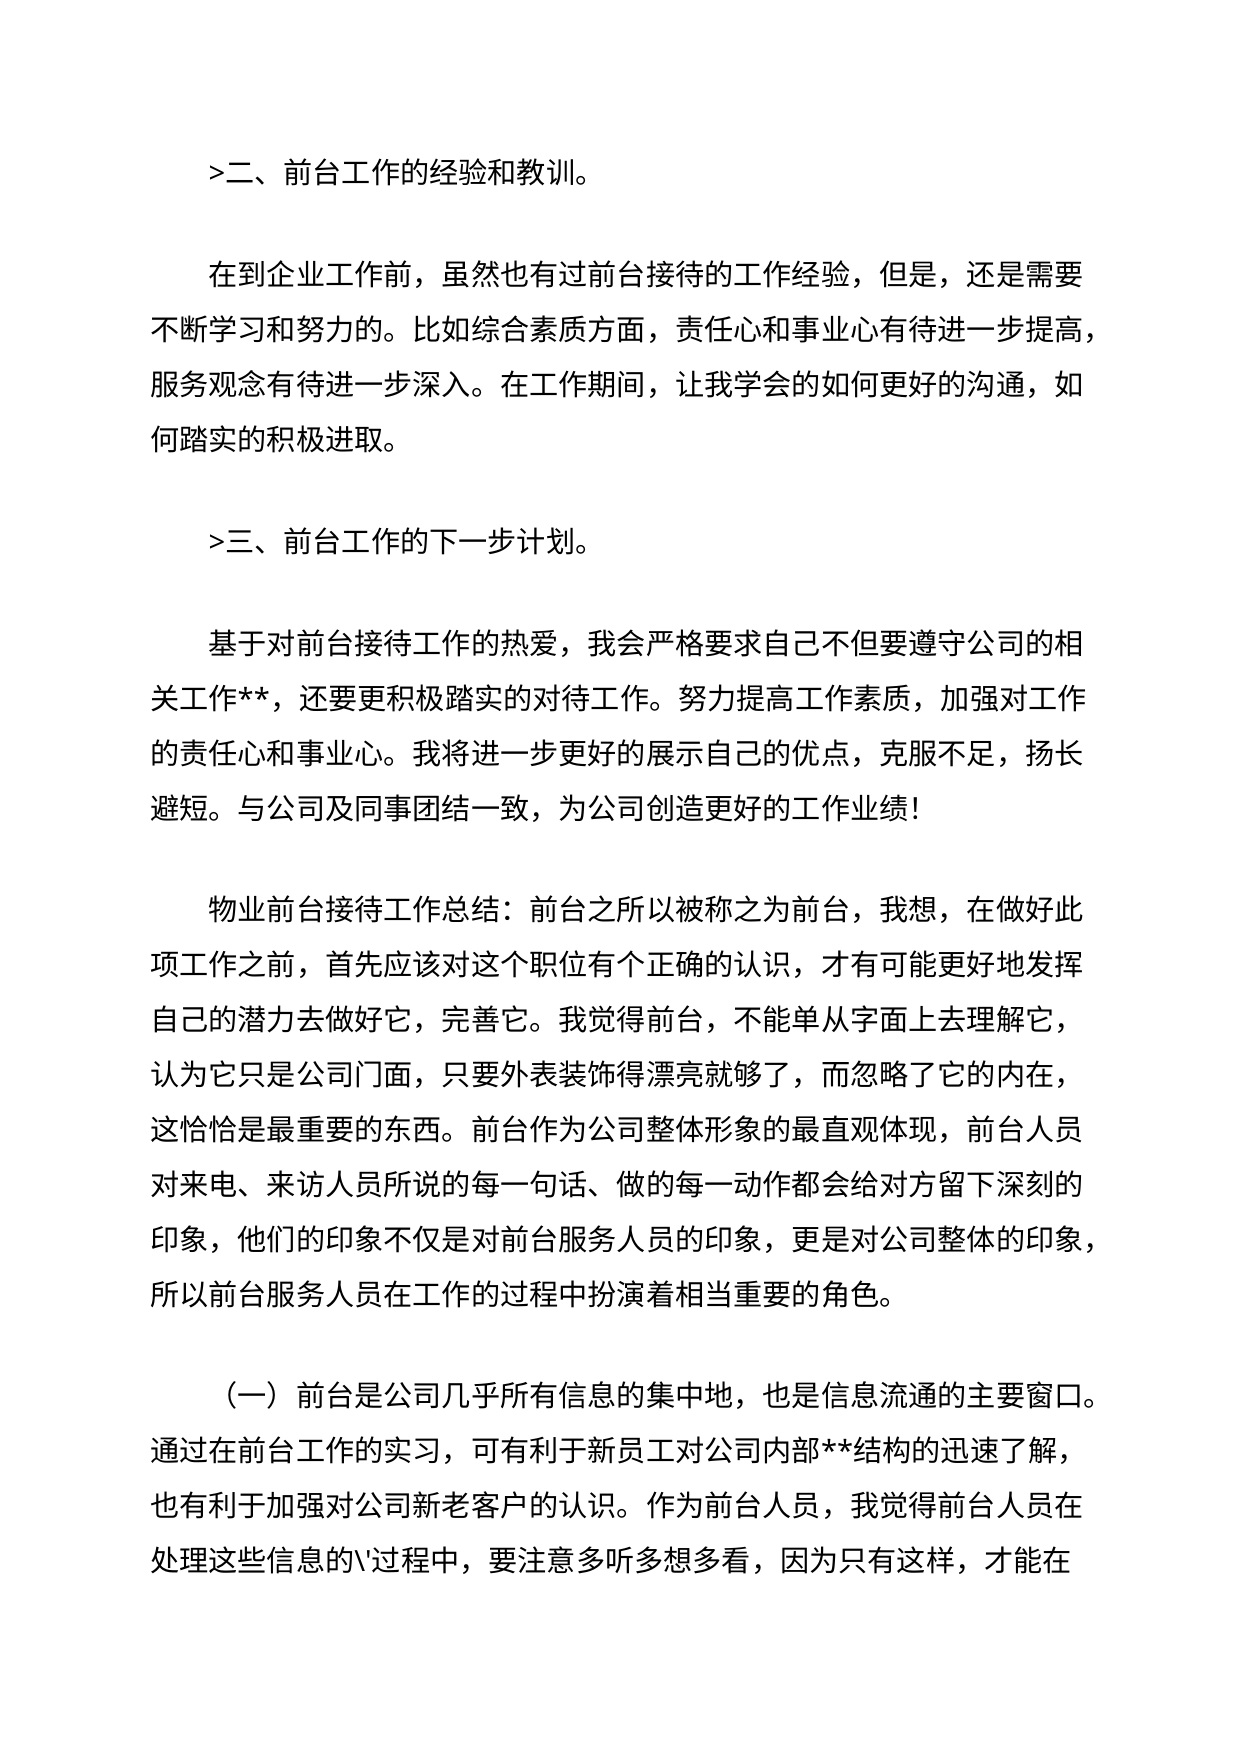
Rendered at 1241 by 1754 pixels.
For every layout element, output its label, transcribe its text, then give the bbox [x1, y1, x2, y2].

text 基于对前台接待工作的热爱，我会严格要求自己不但要遵守公司的相关工作**，还要更积极踏实的对待工作。努力提高工作素质，加强对工作的责任心和事业心。我将进一步更好的展示自己的优点，克服不足，扬长避短。与公司及同事团结一致，为公司创造更好的工作业绩！ [150, 620, 1090, 827]
text 在到企业工作前，虽然也有过前台接待的工作经验，但是，还是需要不断学习和努力的。比如综合素质方面，责任心和事业心有待进一步提高，服务观念有待进一步深入。在工作期间，让我学会的如何更好的沟通，如何踏实的积极进取。 [150, 252, 1090, 459]
text 物业前台接待工作总结：前台之所以被称之为前台，我想，在做好此项工作之前，首先应该对这个职位有个正确的认识，才有可能更好地发挥自己的潜力去做好它，完善它。我觉得前台，不能单从字面上去理解它，认为它只是公司门面，只要外表装饰得漂亮就够了，而忽略了它的内在，这恰恰是最重要的东西。前台作为公司整体形象的最直观体现，前台人员对来电、来访人员所说的每一句话、做的每一动作都会给对方留下深刻的印象，他们的印象不仅是对前台服务人员的印象，更是对公司整体的印象，所以前台服务人员在工作的过程中扮演着相当重要的角色。 [150, 887, 1090, 1313]
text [150, 1373, 1090, 1580]
text >三、前台工作的下一步计划。 [150, 518, 1090, 561]
text >二、前台工作的经验和教训。 [150, 150, 1090, 192]
